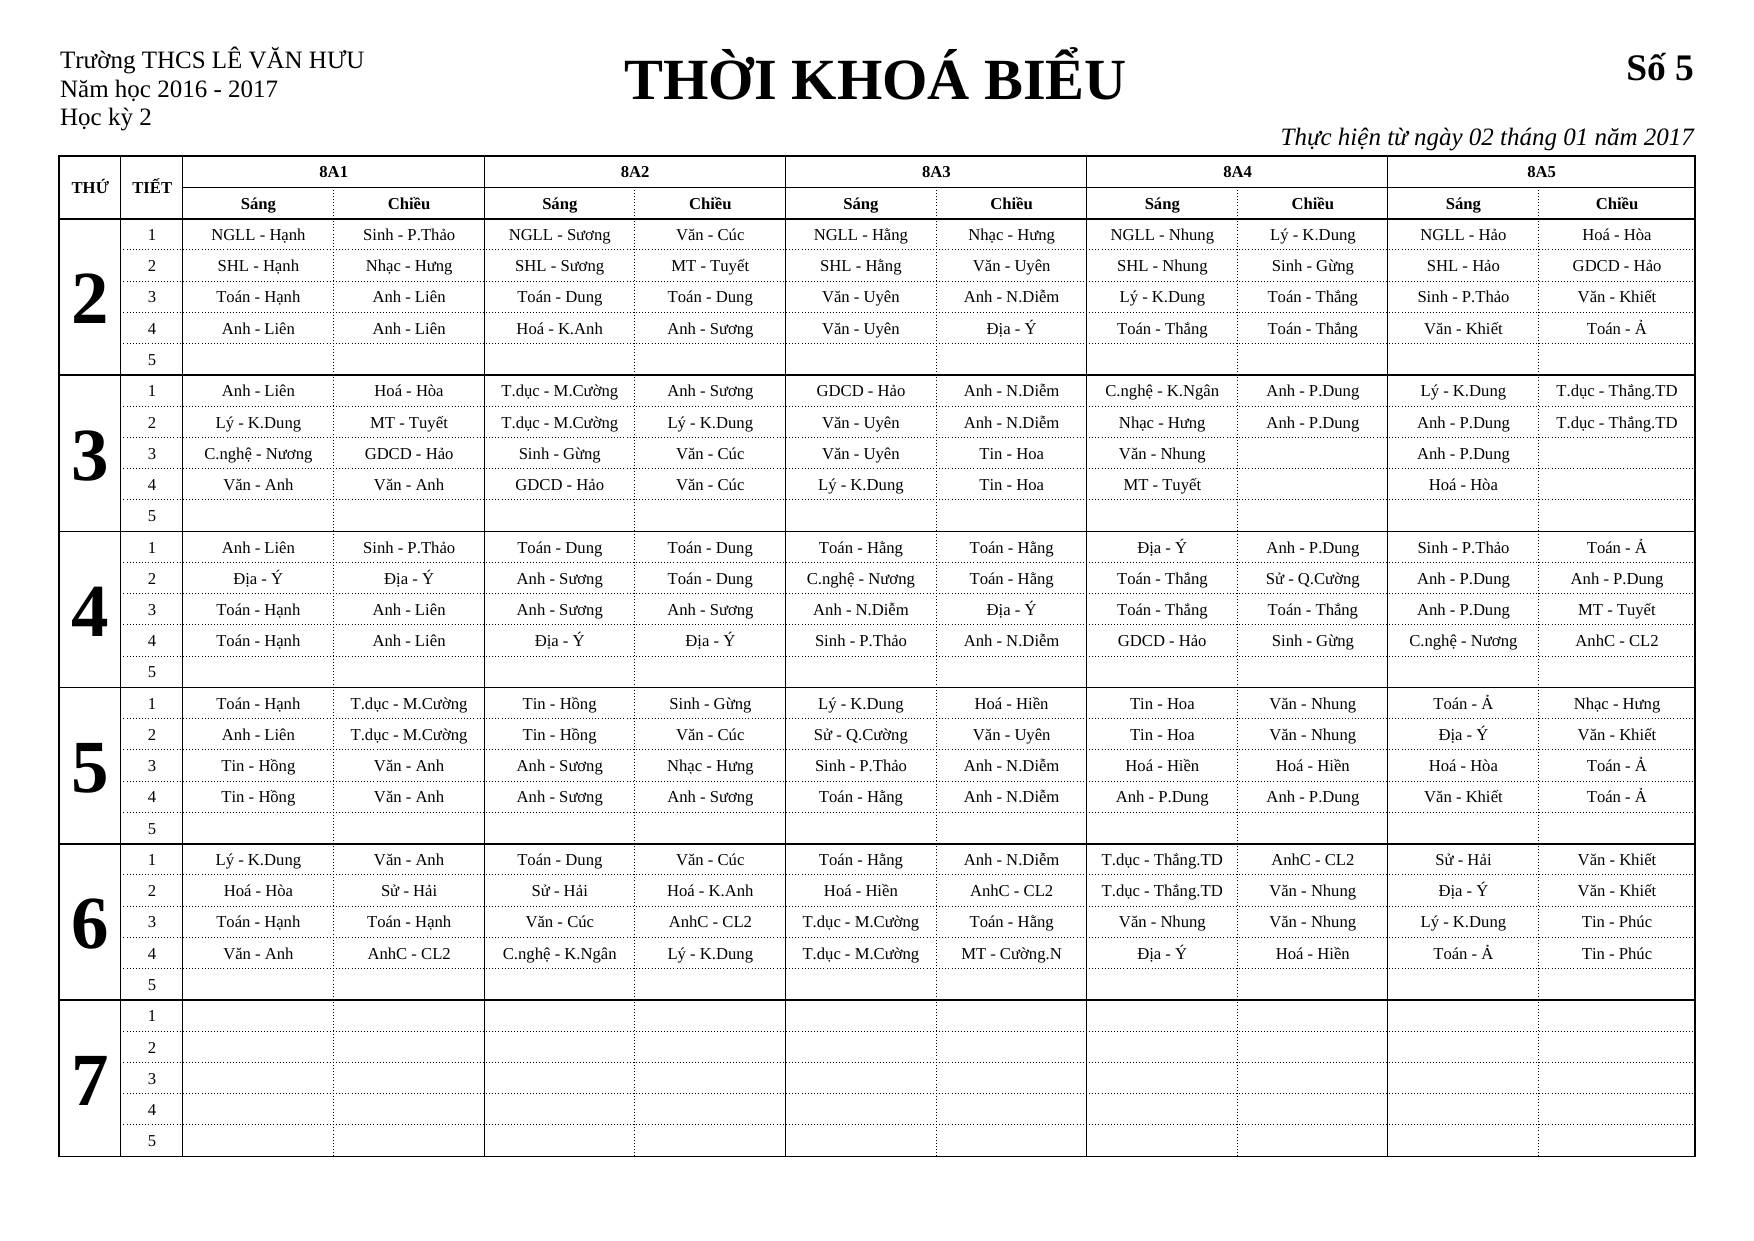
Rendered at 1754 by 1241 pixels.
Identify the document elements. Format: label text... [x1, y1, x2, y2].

table_header THỨ [60, 157, 120, 218]
table_cell [183, 656, 333, 687]
table_cell T.dục - M.Cường [333, 718, 484, 749]
table_cell Anh - P.Dung [1237, 532, 1387, 562]
table_cell SHL - Hằng [786, 249, 936, 281]
table_cell Toán - Dung [485, 532, 635, 562]
table_cell Toán - Ả [1388, 688, 1538, 718]
table_cell [1237, 1031, 1387, 1062]
table_cell [183, 968, 333, 999]
table_cell [1388, 1062, 1538, 1093]
table_cell [1237, 499, 1387, 531]
table_cell C.nghệ - Nương [786, 562, 936, 593]
table_cell C.nghệ - K.Ngân [1087, 376, 1237, 406]
table_cell [485, 1031, 635, 1062]
table_cell Toán - Hằng [936, 562, 1086, 593]
table_cell Văn - Uyên [936, 718, 1086, 749]
table_cell Toán - Hạnh [183, 593, 333, 624]
table_cell Địa - Ý [936, 593, 1086, 624]
table_cell [1087, 1031, 1237, 1062]
table_cell Sáng [485, 188, 635, 218]
table_cell [1539, 812, 1694, 843]
table_cell [635, 1062, 785, 1093]
table_cell Anh - P.Dung [1388, 437, 1538, 468]
table_cell Toán - Hạnh [183, 281, 333, 312]
table_cell Văn - Uyên [786, 406, 936, 437]
table_cell [333, 1031, 484, 1062]
table_cell 5 [121, 1124, 182, 1156]
table_cell [1237, 1124, 1387, 1156]
table_cell Lý - K.Dung [1388, 376, 1538, 406]
table_cell Lý - K.Dung [183, 406, 333, 437]
table_cell T.dục - Thắng.TD [1087, 845, 1237, 874]
table_cell [333, 499, 484, 531]
table_cell [1388, 812, 1538, 843]
table_cell [635, 968, 785, 999]
table_cell Anh - Liên [183, 312, 333, 343]
table_cell 3 [121, 749, 182, 781]
table_cell [1237, 656, 1387, 687]
table_cell [333, 656, 484, 687]
table_cell Anh - Liên [333, 593, 484, 624]
table_cell T.dục - M.Cường [485, 406, 635, 437]
table_cell GDCD - Hảo [333, 437, 484, 468]
table_cell Toán - Thắng [1237, 593, 1387, 624]
table_cell [1237, 1093, 1387, 1124]
table_cell [1388, 968, 1538, 999]
table_cell NGLL - Hằng [786, 220, 936, 249]
table_cell [1539, 1093, 1694, 1124]
table_cell Lý - K.Dung [786, 468, 936, 499]
table_cell Sáng [1388, 188, 1538, 218]
table_cell [1539, 656, 1694, 687]
table_cell Anh - P.Dung [1237, 376, 1387, 406]
table_cell Sinh - P.Thảo [1388, 532, 1538, 562]
table_cell SHL - Hảo [1388, 249, 1538, 281]
table_cell [786, 1001, 936, 1031]
table_cell 4 [121, 781, 182, 812]
table_cell [936, 1062, 1086, 1093]
table_cell SHL - Sương [485, 249, 635, 281]
table_cell [786, 656, 936, 687]
table_cell C.nghệ - Nương [183, 437, 333, 468]
table_cell Anh - N.Diễm [936, 281, 1086, 312]
table_cell Anh - Liên [333, 312, 484, 343]
table_cell Anh - Liên [183, 376, 333, 406]
table_cell Địa - Ý [1388, 874, 1538, 906]
table_cell [485, 499, 635, 531]
table_header 8A1 [183, 157, 484, 187]
table_cell Lý - K.Dung [786, 688, 936, 718]
table_cell Sinh - Gừng [485, 437, 635, 468]
table_cell [1087, 968, 1237, 999]
table_cell 1 [121, 845, 182, 874]
table_cell [936, 812, 1086, 843]
table_cell Văn - Uyên [936, 249, 1086, 281]
table_cell Sáng [786, 188, 936, 218]
table_cell [936, 1031, 1086, 1062]
table_cell Hoá - Hòa [333, 376, 484, 406]
table_cell Tin - Phúc [1539, 906, 1694, 937]
table_cell Sinh - P.Thảo [1388, 281, 1538, 312]
table_cell Toán - Hằng [786, 845, 936, 874]
table_cell Chiều [1237, 188, 1387, 218]
table_cell Sáng [1087, 188, 1237, 218]
table_cell [786, 1031, 936, 1062]
table_cell Sinh - P.Thảo [786, 624, 936, 656]
table_cell Chiều [936, 188, 1086, 218]
table_cell Sinh - P.Thảo [786, 749, 936, 781]
table_cell Anh - Liên [333, 281, 484, 312]
table_cell [1237, 968, 1387, 999]
table_cell 4 [121, 624, 182, 656]
table_cell Nhạc - Hưng [635, 749, 785, 781]
table_cell [1388, 1093, 1538, 1124]
table_cell [333, 1062, 484, 1093]
table_cell 2 [121, 718, 182, 749]
table_cell Lý - K.Dung [1388, 906, 1538, 937]
table_cell Toán - Thắng [1087, 562, 1237, 593]
table_cell 2 [60, 220, 120, 374]
table_cell [936, 1001, 1086, 1031]
table_cell Anh - Sương [635, 781, 785, 812]
table_cell Địa - Ý [635, 624, 785, 656]
table_cell 1 [121, 688, 182, 718]
table_cell GDCD - Hảo [485, 468, 635, 499]
table_cell Hoá - Hiền [936, 688, 1086, 718]
table_cell Toán - Hằng [786, 532, 936, 562]
table_cell GDCD - Hảo [1539, 249, 1694, 281]
table_cell Toán - Thắng [1087, 593, 1237, 624]
table_cell [1388, 1124, 1538, 1156]
table_cell [1237, 1001, 1387, 1031]
table_cell Sử - Hải [1388, 845, 1538, 874]
table_cell Văn - Khiết [1539, 281, 1694, 312]
table_cell 4 [121, 937, 182, 968]
table_cell [1237, 812, 1387, 843]
table_cell [333, 1093, 484, 1124]
table_cell [936, 1093, 1086, 1124]
table_cell 1 [121, 532, 182, 562]
table_cell Anh - P.Dung [1388, 562, 1538, 593]
table_cell Địa - Ý [485, 624, 635, 656]
table_cell Văn - Anh [333, 781, 484, 812]
table_cell [786, 812, 936, 843]
table_cell Sáng [183, 188, 333, 218]
table_cell [1539, 1124, 1694, 1156]
table_cell Văn - Uyên [786, 281, 936, 312]
table_header 8A3 [786, 157, 1086, 187]
table_cell 4 [60, 532, 120, 687]
table_cell Văn - Khiết [1388, 781, 1538, 812]
table_cell Hoá - K.Anh [485, 312, 635, 343]
table_cell [183, 499, 333, 531]
table_cell Sử - Q.Cường [1237, 562, 1387, 593]
table_cell [1087, 1093, 1237, 1124]
table_cell Anh - Sương [485, 562, 635, 593]
table_cell Anh - Liên [183, 718, 333, 749]
table_cell [333, 1124, 484, 1156]
table_cell [1087, 1124, 1237, 1156]
table_cell [1539, 499, 1694, 531]
table_cell Văn - Anh [183, 937, 333, 968]
table_cell Địa - Ý [936, 312, 1086, 343]
table_cell Tin - Hoa [1087, 688, 1237, 718]
table_cell NGLL - Hảo [1388, 220, 1538, 249]
table_cell Lý - K.Dung [635, 406, 785, 437]
table_cell Anh - Sương [635, 312, 785, 343]
table_cell Văn - Nhung [1087, 437, 1237, 468]
table_cell Toán - Ả [1539, 312, 1694, 343]
table_cell [183, 1093, 333, 1124]
table_cell Nhạc - Hưng [1087, 406, 1237, 437]
table_cell [1388, 656, 1538, 687]
table_cell [635, 812, 785, 843]
table_cell Văn - Anh [333, 845, 484, 874]
table_cell [1539, 1001, 1694, 1031]
table_cell Tin - Hồng [183, 781, 333, 812]
table_cell Toán - Hạnh [183, 906, 333, 937]
table_cell GDCD - Hảo [786, 376, 936, 406]
table_cell [485, 1124, 635, 1156]
table_cell Hoá - Hòa [1539, 220, 1694, 249]
table_cell 3 [60, 376, 120, 531]
table_cell Hoá - Hiền [1237, 937, 1387, 968]
table_cell Toán - Hằng [936, 906, 1086, 937]
table_cell Văn - Nhung [1237, 874, 1387, 906]
table_cell [485, 343, 635, 374]
table_cell 3 [121, 906, 182, 937]
table_cell Văn - Nhung [1087, 906, 1237, 937]
table_cell Sinh - P.Thảo [333, 220, 484, 249]
table_cell Văn - Cúc [485, 906, 635, 937]
table_cell [183, 343, 333, 374]
table_cell AnhC - CL2 [1237, 845, 1387, 874]
table_cell Lý - K.Dung [183, 845, 333, 874]
table_cell Văn - Anh [333, 749, 484, 781]
table_cell Văn - Cúc [635, 468, 785, 499]
table_cell Văn - Cúc [635, 220, 785, 249]
table_cell Văn - Cúc [635, 437, 785, 468]
table_cell [936, 656, 1086, 687]
table_cell 2 [121, 562, 182, 593]
table_cell [635, 1001, 785, 1031]
table_cell Sinh - Gừng [1237, 249, 1387, 281]
table_cell Anh - N.Diễm [936, 781, 1086, 812]
table_cell Hoá - Hiền [1087, 749, 1237, 781]
table_cell Văn - Khiết [1539, 845, 1694, 874]
table_cell Sử - Hải [333, 874, 484, 906]
table_cell [1087, 499, 1237, 531]
table_cell Văn - Nhung [1237, 688, 1387, 718]
table_cell Anh - N.Diễm [786, 593, 936, 624]
table_cell 1 [121, 220, 182, 249]
table_cell [1087, 1001, 1237, 1031]
table_cell 4 [121, 312, 182, 343]
table_cell Chiều [1539, 188, 1694, 218]
table_cell Toán - Hạnh [333, 906, 484, 937]
table_cell Sinh - Gừng [1237, 624, 1387, 656]
table_cell T.dục - M.Cường [786, 906, 936, 937]
table_cell [485, 812, 635, 843]
table_cell Văn - Uyên [786, 312, 936, 343]
table_cell 4 [121, 468, 182, 499]
table_cell [333, 812, 484, 843]
table_cell Chiều [635, 188, 785, 218]
table_cell 4 [121, 1093, 182, 1124]
table_cell Sinh - Gừng [635, 688, 785, 718]
table_cell T.dục - Thắng.TD [1539, 406, 1694, 437]
table_cell [183, 1062, 333, 1093]
table_cell [786, 1093, 936, 1124]
table_cell Văn - Cúc [635, 845, 785, 874]
table_cell Địa - Ý [333, 562, 484, 593]
table_cell Tin - Hoa [936, 468, 1086, 499]
table_cell Anh - P.Dung [1539, 562, 1694, 593]
table_cell [1388, 1001, 1538, 1031]
table_cell Văn - Anh [333, 468, 484, 499]
table_cell Anh - N.Diễm [936, 845, 1086, 874]
table_cell Toán - Dung [485, 281, 635, 312]
table_cell [485, 968, 635, 999]
table_cell GDCD - Hảo [1087, 624, 1237, 656]
table_cell Văn - Khiết [1539, 718, 1694, 749]
table_cell 3 [121, 437, 182, 468]
table_cell Anh - Sương [485, 781, 635, 812]
table_cell Tin - Hoa [1087, 718, 1237, 749]
table_cell Tin - Hoa [936, 437, 1086, 468]
table_cell Hoá - Hiền [786, 874, 936, 906]
table_cell Anh - Sương [635, 376, 785, 406]
table_cell [1388, 499, 1538, 531]
table_cell Văn - Nhung [1237, 906, 1387, 937]
table_cell [1539, 343, 1694, 374]
table_cell [936, 499, 1086, 531]
table_cell Toán - Ả [1539, 781, 1694, 812]
table_header 8A4 [1087, 157, 1387, 187]
table_cell Văn - Cúc [635, 718, 785, 749]
table_cell T.dục - Thắng.TD [1539, 376, 1694, 406]
table_cell Nhạc - Hưng [333, 249, 484, 281]
table_cell Chiều [333, 188, 484, 218]
table_cell T.dục - Thắng.TD [1087, 874, 1237, 906]
table_cell Tin - Hồng [485, 688, 635, 718]
table_cell NGLL - Sương [485, 220, 635, 249]
table_cell T.dục - M.Cường [786, 937, 936, 968]
table_cell AnhC - CL2 [333, 937, 484, 968]
table_cell [1539, 1062, 1694, 1093]
table_cell Toán - Dung [635, 532, 785, 562]
table_cell [333, 343, 484, 374]
table_cell AnhC - CL2 [1539, 624, 1694, 656]
table_cell MT - Tuyết [333, 406, 484, 437]
table_cell 1 [121, 1001, 182, 1031]
table_cell [1539, 1031, 1694, 1062]
table_cell MT - Cường.N [936, 937, 1086, 968]
table_cell [1539, 437, 1694, 468]
table_cell 5 [121, 343, 182, 374]
table_cell [485, 1093, 635, 1124]
table_cell [1237, 1062, 1387, 1093]
table_cell NGLL - Hạnh [183, 220, 333, 249]
table_cell Anh - Sương [485, 593, 635, 624]
table_cell Toán - Hằng [936, 532, 1086, 562]
table_cell [183, 1031, 333, 1062]
table_cell Toán - Hằng [786, 781, 936, 812]
table_cell Anh - N.Diễm [936, 376, 1086, 406]
table_cell [1237, 437, 1387, 468]
table_cell Toán - Ả [1388, 937, 1538, 968]
table_cell Lý - K.Dung [1237, 220, 1387, 249]
table_cell Toán - Hạnh [183, 624, 333, 656]
table_cell Nhạc - Hưng [1539, 688, 1694, 718]
table_cell Tin - Hồng [183, 749, 333, 781]
table_cell [1087, 1062, 1237, 1093]
table_cell [485, 1062, 635, 1093]
table_cell T.dục - M.Cường [333, 688, 484, 718]
table_cell 5 [121, 968, 182, 999]
table_cell 3 [121, 1062, 182, 1093]
table_cell Sử - Q.Cường [786, 718, 936, 749]
table_cell [1539, 968, 1694, 999]
table_cell [936, 1124, 1086, 1156]
table_cell Hoá - Hòa [1388, 468, 1538, 499]
table_cell Văn - Khiết [1388, 312, 1538, 343]
table_cell 2 [121, 249, 182, 281]
table_cell Sử - Hải [485, 874, 635, 906]
table_header 8A2 [485, 157, 785, 187]
table_cell [183, 1124, 333, 1156]
table_cell 6 [60, 845, 120, 999]
table_header 8A5 [1388, 157, 1694, 187]
table_cell Toán - Thắng [1237, 312, 1387, 343]
table_cell 5 [121, 812, 182, 843]
table_cell [1237, 343, 1387, 374]
table_cell Anh - Sương [635, 593, 785, 624]
table_cell Toán - Dung [485, 845, 635, 874]
table_cell Nhạc - Hưng [936, 220, 1086, 249]
table_cell Anh - P.Dung [1087, 781, 1237, 812]
table_cell 1 [121, 376, 182, 406]
table_cell T.dục - M.Cường [485, 376, 635, 406]
table_cell Văn - Nhung [1237, 718, 1387, 749]
table_cell Văn - Khiết [1539, 874, 1694, 906]
table_cell Anh - N.Diễm [936, 624, 1086, 656]
table_cell SHL - Nhung [1087, 249, 1237, 281]
table_cell [786, 499, 936, 531]
table_cell Sinh - P.Thảo [333, 532, 484, 562]
table_cell Anh - Sương [485, 749, 635, 781]
table_cell [333, 1001, 484, 1031]
table_cell Anh - Liên [183, 532, 333, 562]
table_cell [786, 968, 936, 999]
table_cell Hoá - Hiền [1237, 749, 1387, 781]
table_cell Anh - N.Diễm [936, 749, 1086, 781]
table_cell C.nghệ - K.Ngân [485, 937, 635, 968]
table_cell Anh - P.Dung [1237, 406, 1387, 437]
table_cell Anh - P.Dung [1388, 593, 1538, 624]
table_cell SHL - Hạnh [183, 249, 333, 281]
table_cell Toán - Dung [635, 562, 785, 593]
table_cell [1087, 656, 1237, 687]
table_cell 5 [121, 499, 182, 531]
table_cell Lý - K.Dung [1087, 281, 1237, 312]
table_cell Hoá - Hòa [1388, 749, 1538, 781]
table_cell 3 [121, 281, 182, 312]
table_cell 3 [121, 593, 182, 624]
table_cell Anh - P.Dung [1237, 781, 1387, 812]
table_cell Tin - Hồng [485, 718, 635, 749]
table_cell Hoá - K.Anh [635, 874, 785, 906]
table_cell [1237, 468, 1387, 499]
table_cell [635, 343, 785, 374]
table_cell MT - Tuyết [1539, 593, 1694, 624]
table_cell [1388, 343, 1538, 374]
table_cell Toán - Ả [1539, 749, 1694, 781]
table_cell Văn - Anh [183, 468, 333, 499]
table_cell [635, 1124, 785, 1156]
table_cell 2 [121, 406, 182, 437]
table_cell 2 [121, 874, 182, 906]
table_cell Toán - Thắng [1237, 281, 1387, 312]
table_cell Địa - Ý [1388, 718, 1538, 749]
table_cell 5 [121, 656, 182, 687]
table_cell Toán - Ả [1539, 532, 1694, 562]
table_cell Toán - Thắng [1087, 312, 1237, 343]
table_cell 7 [60, 1001, 120, 1156]
table_cell Địa - Ý [1087, 937, 1237, 968]
table_header TIẾT [121, 157, 182, 218]
table_cell [786, 343, 936, 374]
table_cell [1388, 1031, 1538, 1062]
table_cell Toán - Hạnh [183, 688, 333, 718]
table_cell [786, 1062, 936, 1093]
table_cell AnhC - CL2 [936, 874, 1086, 906]
table_cell [635, 499, 785, 531]
table_cell [485, 656, 635, 687]
table_cell 5 [60, 688, 120, 843]
table_cell Tin - Phúc [1539, 937, 1694, 968]
table_cell MT - Tuyết [1087, 468, 1237, 499]
table_cell [936, 968, 1086, 999]
table_cell [183, 812, 333, 843]
table_cell Lý - K.Dung [635, 937, 785, 968]
table_cell MT - Tuyết [635, 249, 785, 281]
table_cell [485, 1001, 635, 1031]
table_cell [1087, 812, 1237, 843]
table_cell Anh - N.Diễm [936, 406, 1086, 437]
table_cell C.nghệ - Nương [1388, 624, 1538, 656]
table_cell AnhC - CL2 [635, 906, 785, 937]
table_cell NGLL - Nhung [1087, 220, 1237, 249]
table_cell 2 [121, 1031, 182, 1062]
table_cell Địa - Ý [183, 562, 333, 593]
table_cell Toán - Dung [635, 281, 785, 312]
table_cell [183, 1001, 333, 1031]
table_cell Văn - Uyên [786, 437, 936, 468]
table_cell Hoá - Hòa [183, 874, 333, 906]
table_cell [333, 968, 484, 999]
table_cell [1087, 343, 1237, 374]
table_cell Anh - Liên [333, 624, 484, 656]
table_cell Địa - Ý [1087, 532, 1237, 562]
table_cell [936, 343, 1086, 374]
table_cell [635, 656, 785, 687]
table_cell Anh - P.Dung [1388, 406, 1538, 437]
table_cell [635, 1031, 785, 1062]
table_cell [635, 1093, 785, 1124]
table_cell [786, 1124, 936, 1156]
table_cell [1539, 468, 1694, 499]
